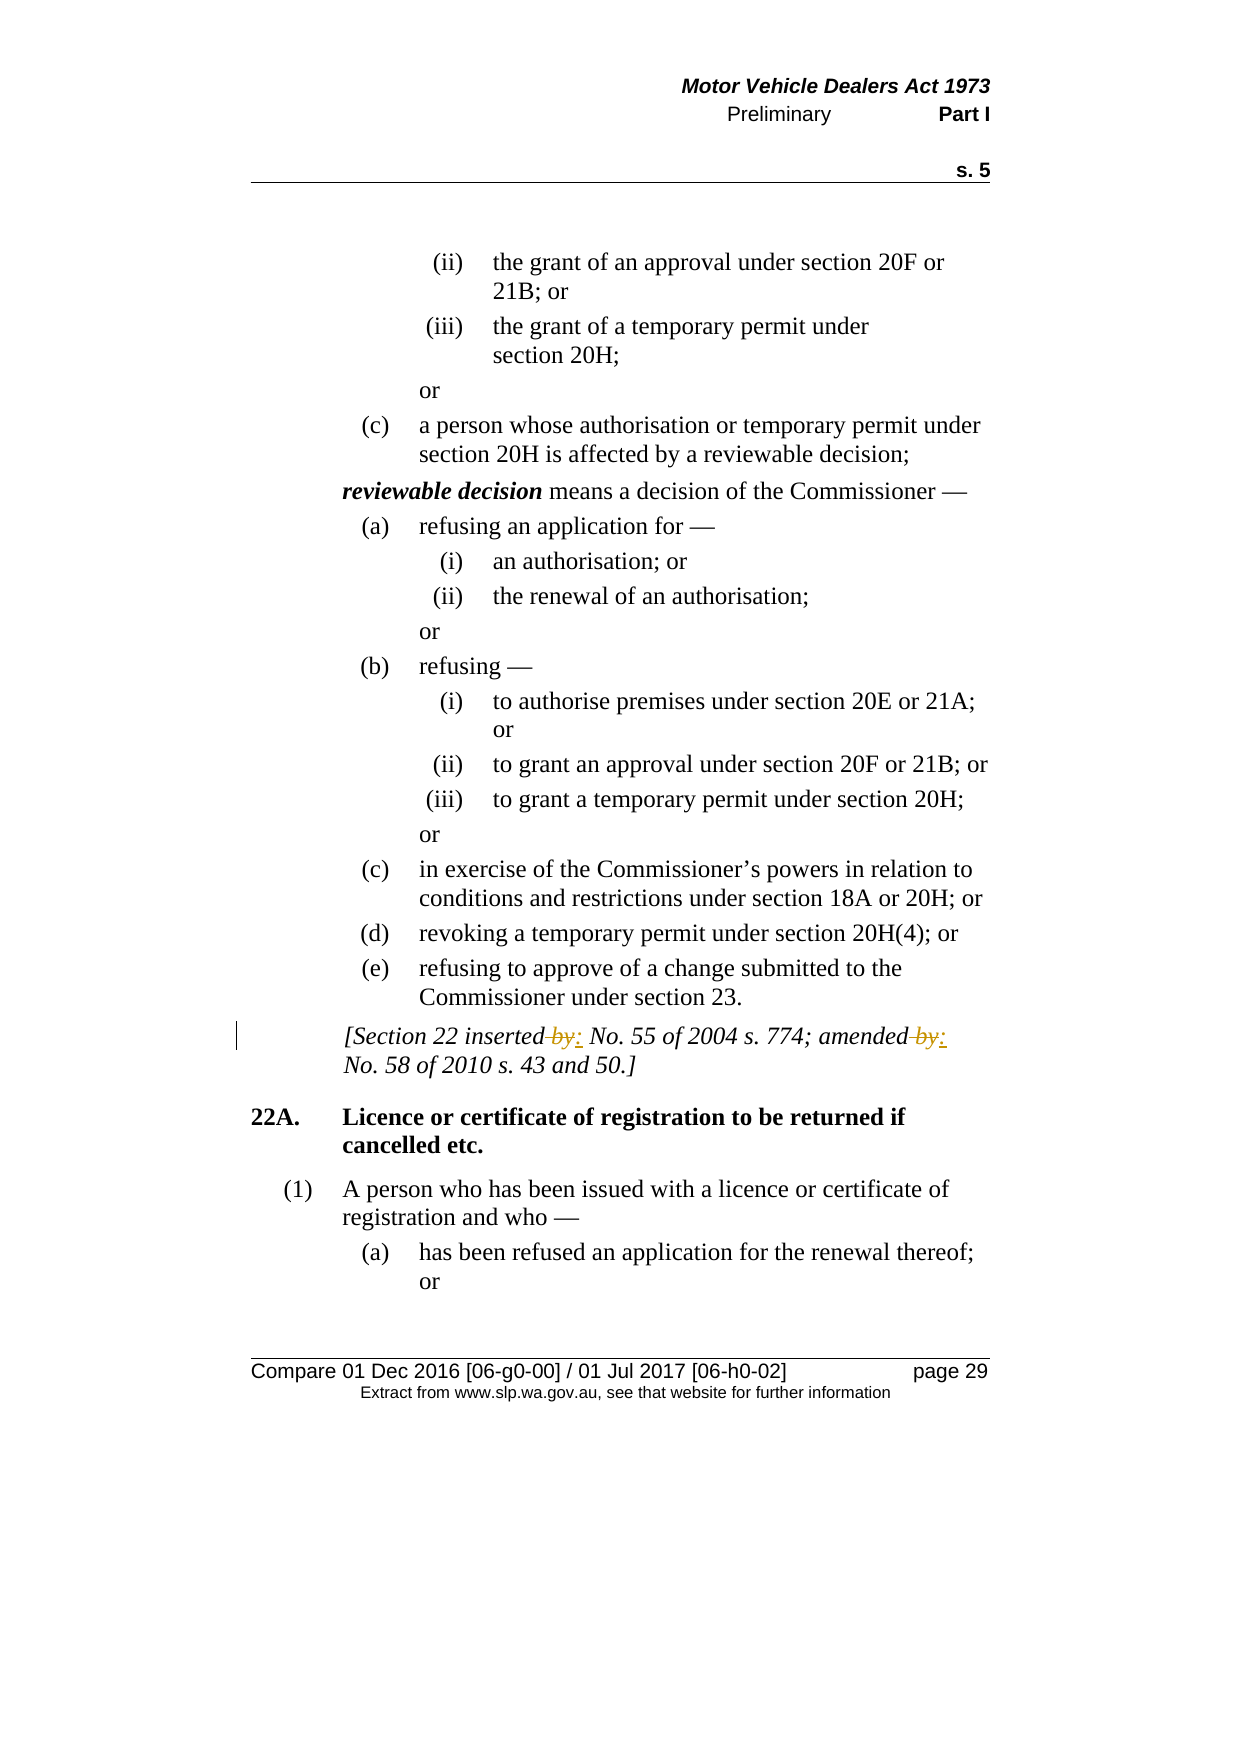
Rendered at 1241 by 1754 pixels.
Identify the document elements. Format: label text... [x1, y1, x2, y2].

text (b) refusing — [251, 651, 990, 679]
subtitle 22A. Licence or certificate of registration to be returned if cancelled etc. [251, 1102, 990, 1159]
text (1) A person who has been issued with a licence or certificate of registration and who — [251, 1174, 990, 1231]
text or [251, 616, 990, 644]
text (i) an authorisation; or [251, 546, 990, 574]
text (ii) the renewal of an authorisation; [251, 581, 990, 609]
text or [251, 819, 990, 848]
text (ii) to grant an approval under section 20F or 21B; or [251, 749, 990, 778]
text (c) in exercise of the Commissioner’s powers in relation to conditions and restrictions under section 18A or 20H; or [251, 854, 990, 912]
text (ii) the grant of an approval under section 20F or 21B; or [251, 247, 990, 305]
text or [251, 375, 990, 404]
text (e) refusing to approve of a change submitted to the Commissioner under section 23. [251, 953, 990, 1011]
text (d) revoking a temporary permit under section 20H(4); or [251, 918, 990, 947]
text (iii) the grant of a temporary permit under section 20H; [251, 311, 990, 369]
text reviewable decision means a decision of the Commissioner — [251, 476, 990, 504]
text (i) to authorise premises under section 20E or 21A; or [251, 686, 990, 743]
text (c) a person whose authorisation or temporary permit under section 20H is affected by a reviewable decision; [251, 410, 990, 467]
text (a) has been refused an application for the renewal thereof; or [251, 1237, 990, 1295]
text [Section 22 inserted No. 55 of 2004 s. 774; amended No. 58 of 2010 s. 43 and 50.] [251, 1021, 990, 1079]
text (a) refusing an application for — [251, 511, 990, 539]
text (iii) to grant a temporary permit under section 20H; [251, 784, 990, 813]
